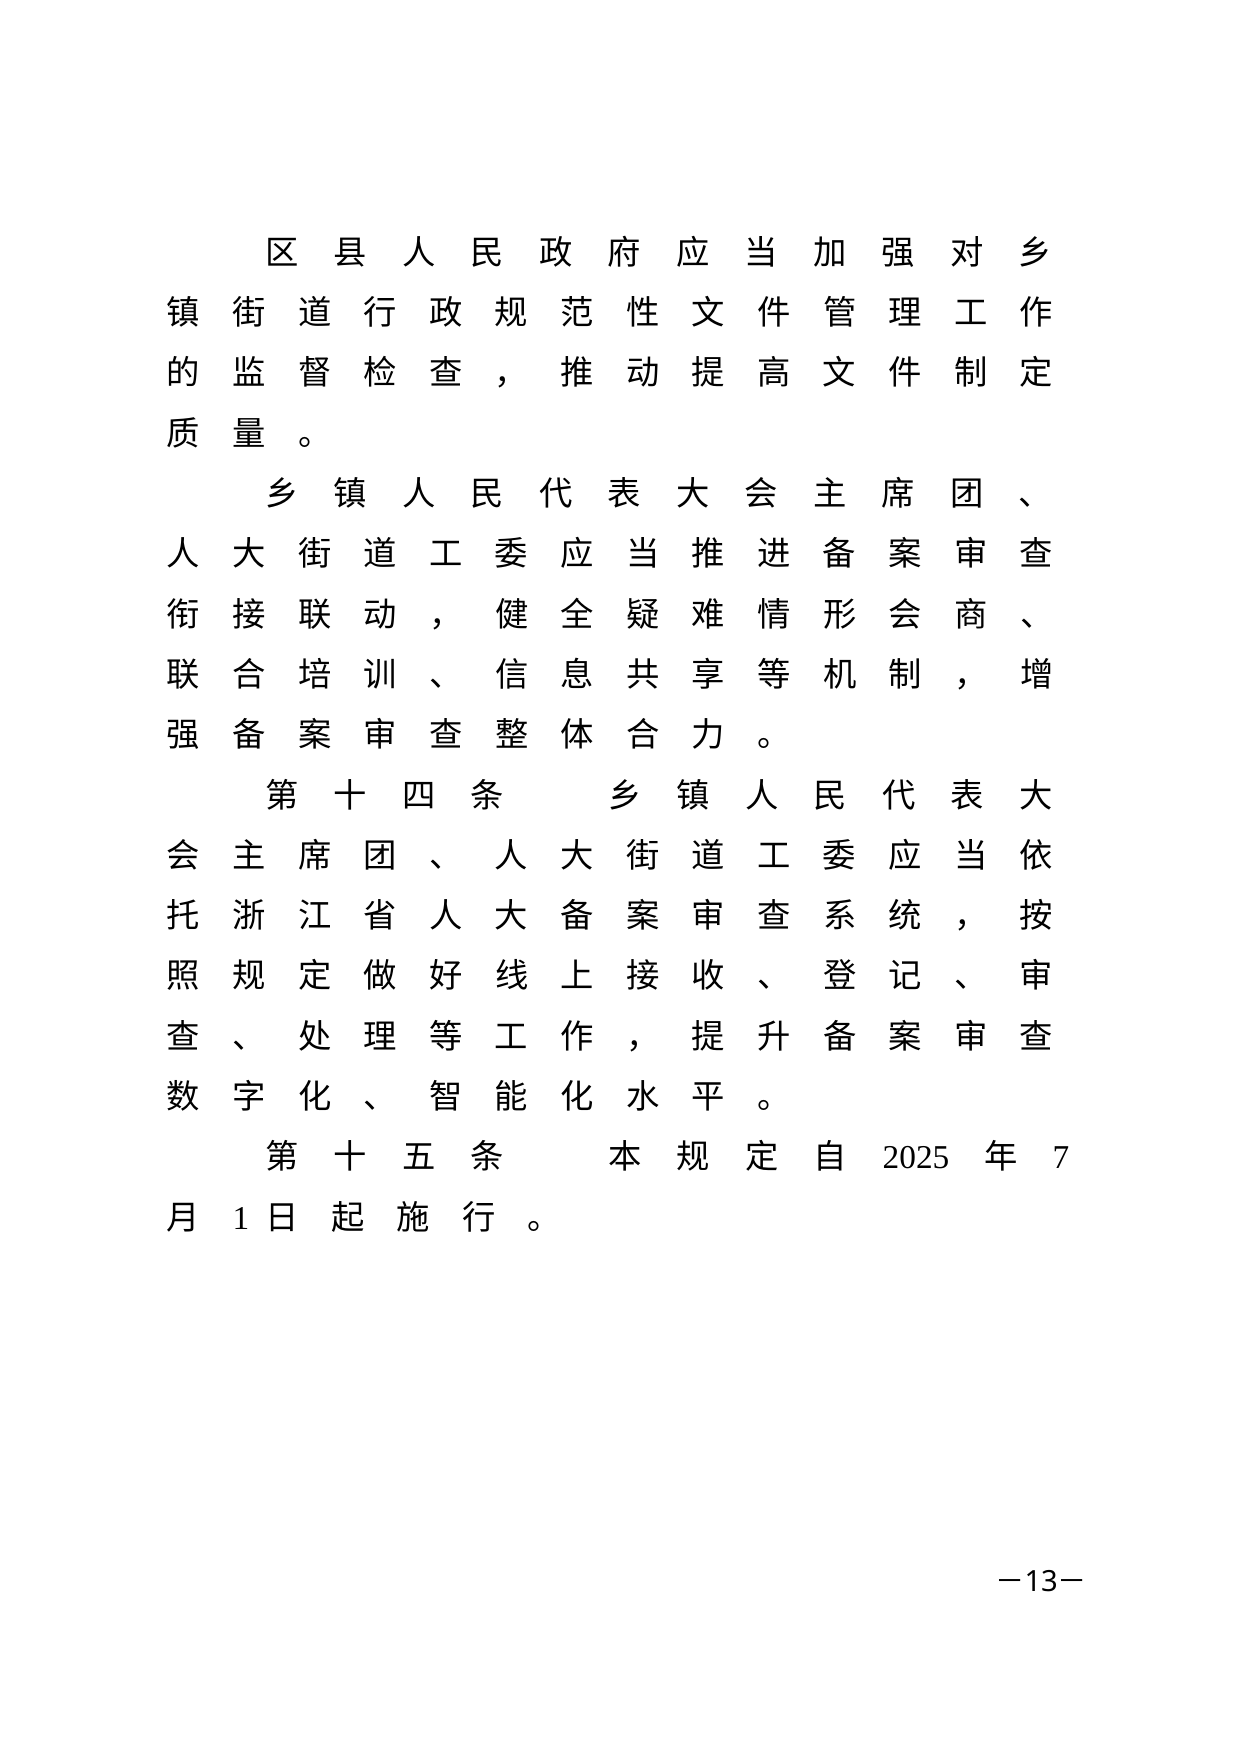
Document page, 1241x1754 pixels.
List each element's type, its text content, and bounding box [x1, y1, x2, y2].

text 第十五条 本规定自2025年7月1日起施行。 [167, 1124, 1085, 1245]
text 乡镇人民代表大会主席团、人大街道工委应当推进备案审查衔接联动，健全疑难情形会商、联合培训、信息共享等机制，增强备案审查整体合力。 [167, 461, 1085, 762]
text 区县人民政府应当加强对乡镇街道行政规范性文件管理工作的监督检查，推动提高文件制定质量。 [167, 219, 1085, 461]
text 第十四条 乡镇人民代表大会主席团、人大街道工委应当依托浙江省人大备案审查系统，按照规定做好线上接收、登记、审查、处理等工作，提升备案审查数字化、智能化水平。 [167, 762, 1085, 1124]
